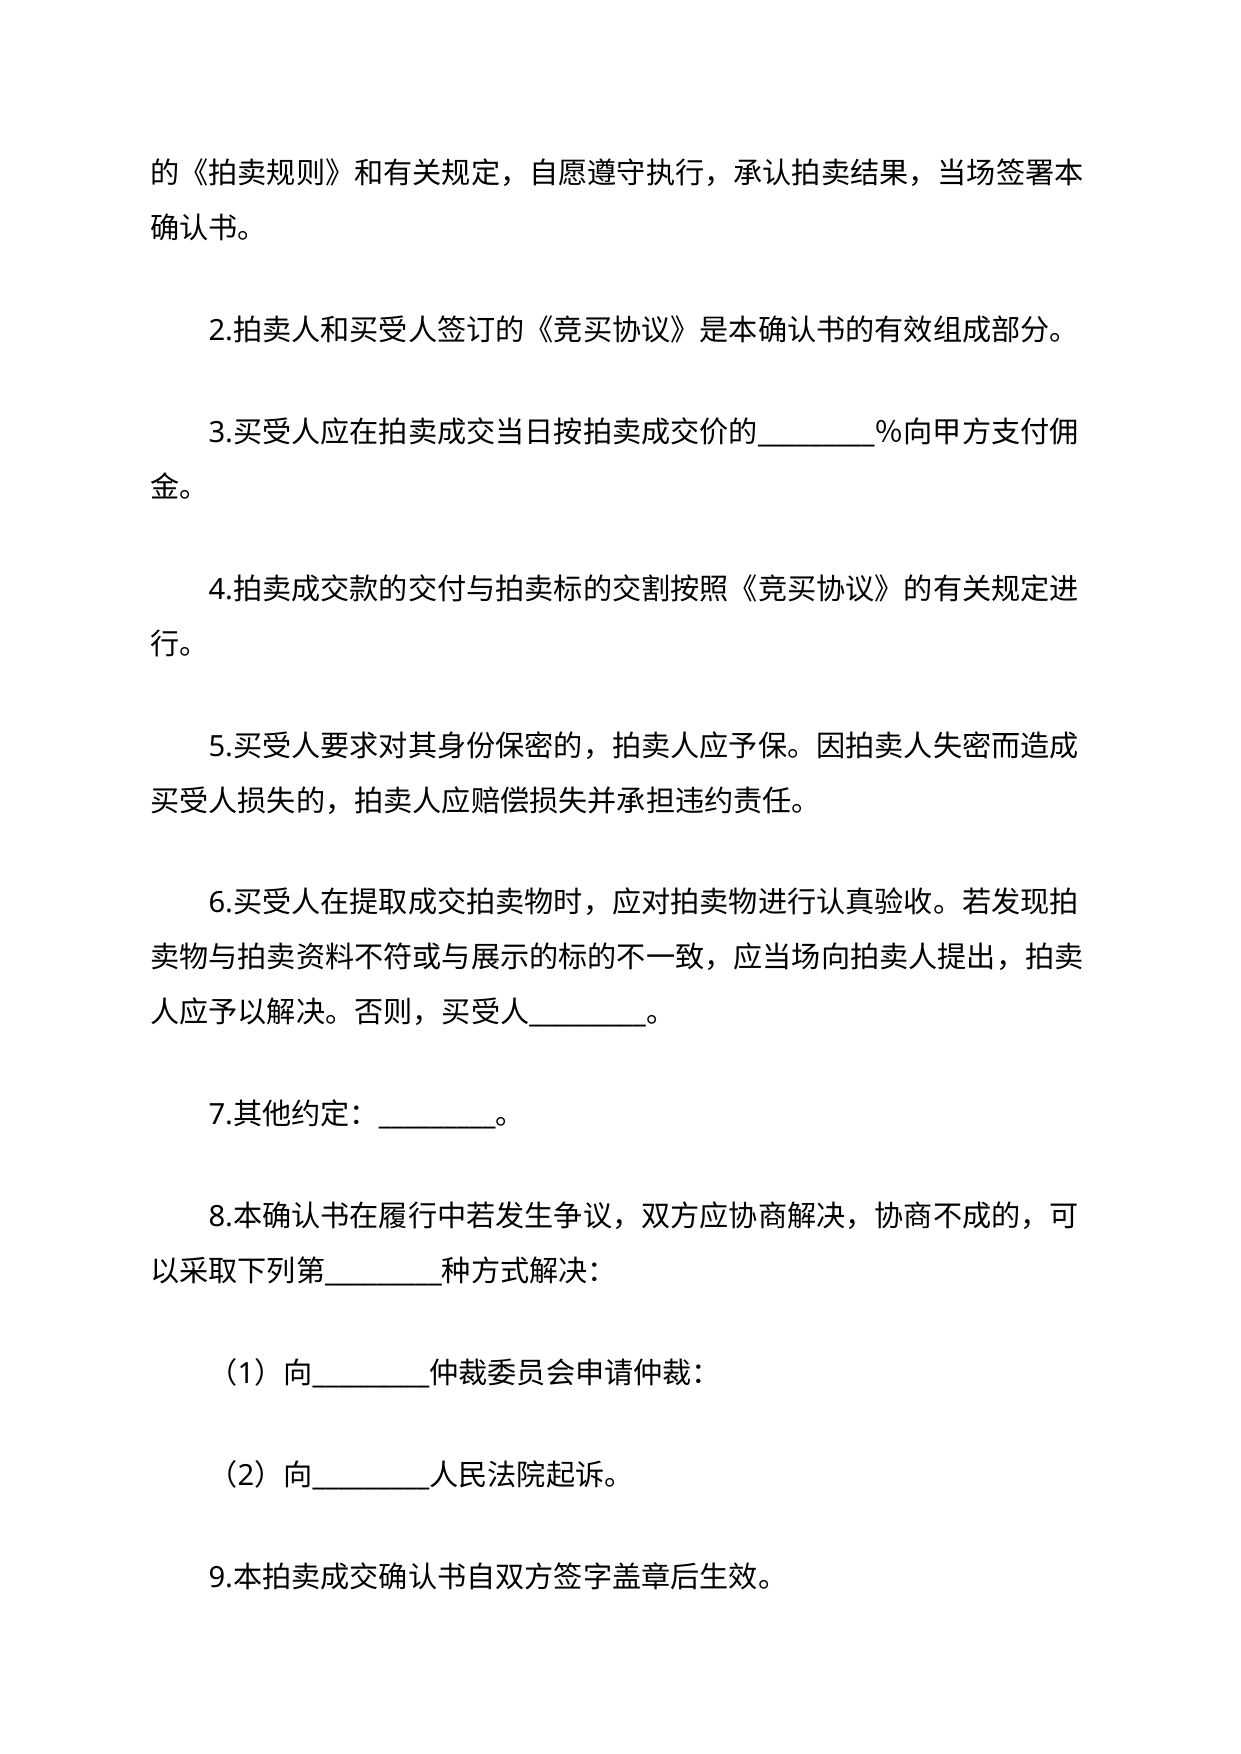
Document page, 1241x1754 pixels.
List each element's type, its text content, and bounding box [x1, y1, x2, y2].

text 5.买受人要求对其身份保密的，拍卖人应予保。因拍卖人失密而造成买受人损失的，拍卖人应赔偿损失并承担违约责任。 [150, 722, 1090, 819]
text 9.本拍卖成交确认书自双方签字盖章后生效。 [150, 1554, 1090, 1596]
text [150, 150, 1090, 247]
text （2）向_________人民法院起诉。 [150, 1452, 1090, 1494]
text 4.拍卖成交款的交付与拍卖标的交割按照《竞买协议》的有关规定进行。 [150, 565, 1090, 663]
text （1）向_________仲裁委员会申请仲裁： [150, 1350, 1090, 1392]
text 7.其他约定：_________。 [150, 1091, 1090, 1133]
text 6.买受人在提取成交拍卖物时，应对拍卖物进行认真验收。若发现拍卖物与拍卖资料不符或与展示的标的不一致，应当场向拍卖人提出，拍卖人应予以解决。否则，买受人_________。 [150, 879, 1090, 1031]
text 8.本确认书在履行中若发生争议，双方应协商解决，协商不成的，可以采取下列第_________种方式解决： [150, 1193, 1090, 1290]
text 2.拍卖人和买受人签订的《竞买协议》是本确认书的有效组成部分。 [150, 307, 1090, 349]
text 3.买受人应在拍卖成交当日按拍卖成交价的_________％向甲方支付佣金。 [150, 409, 1090, 506]
